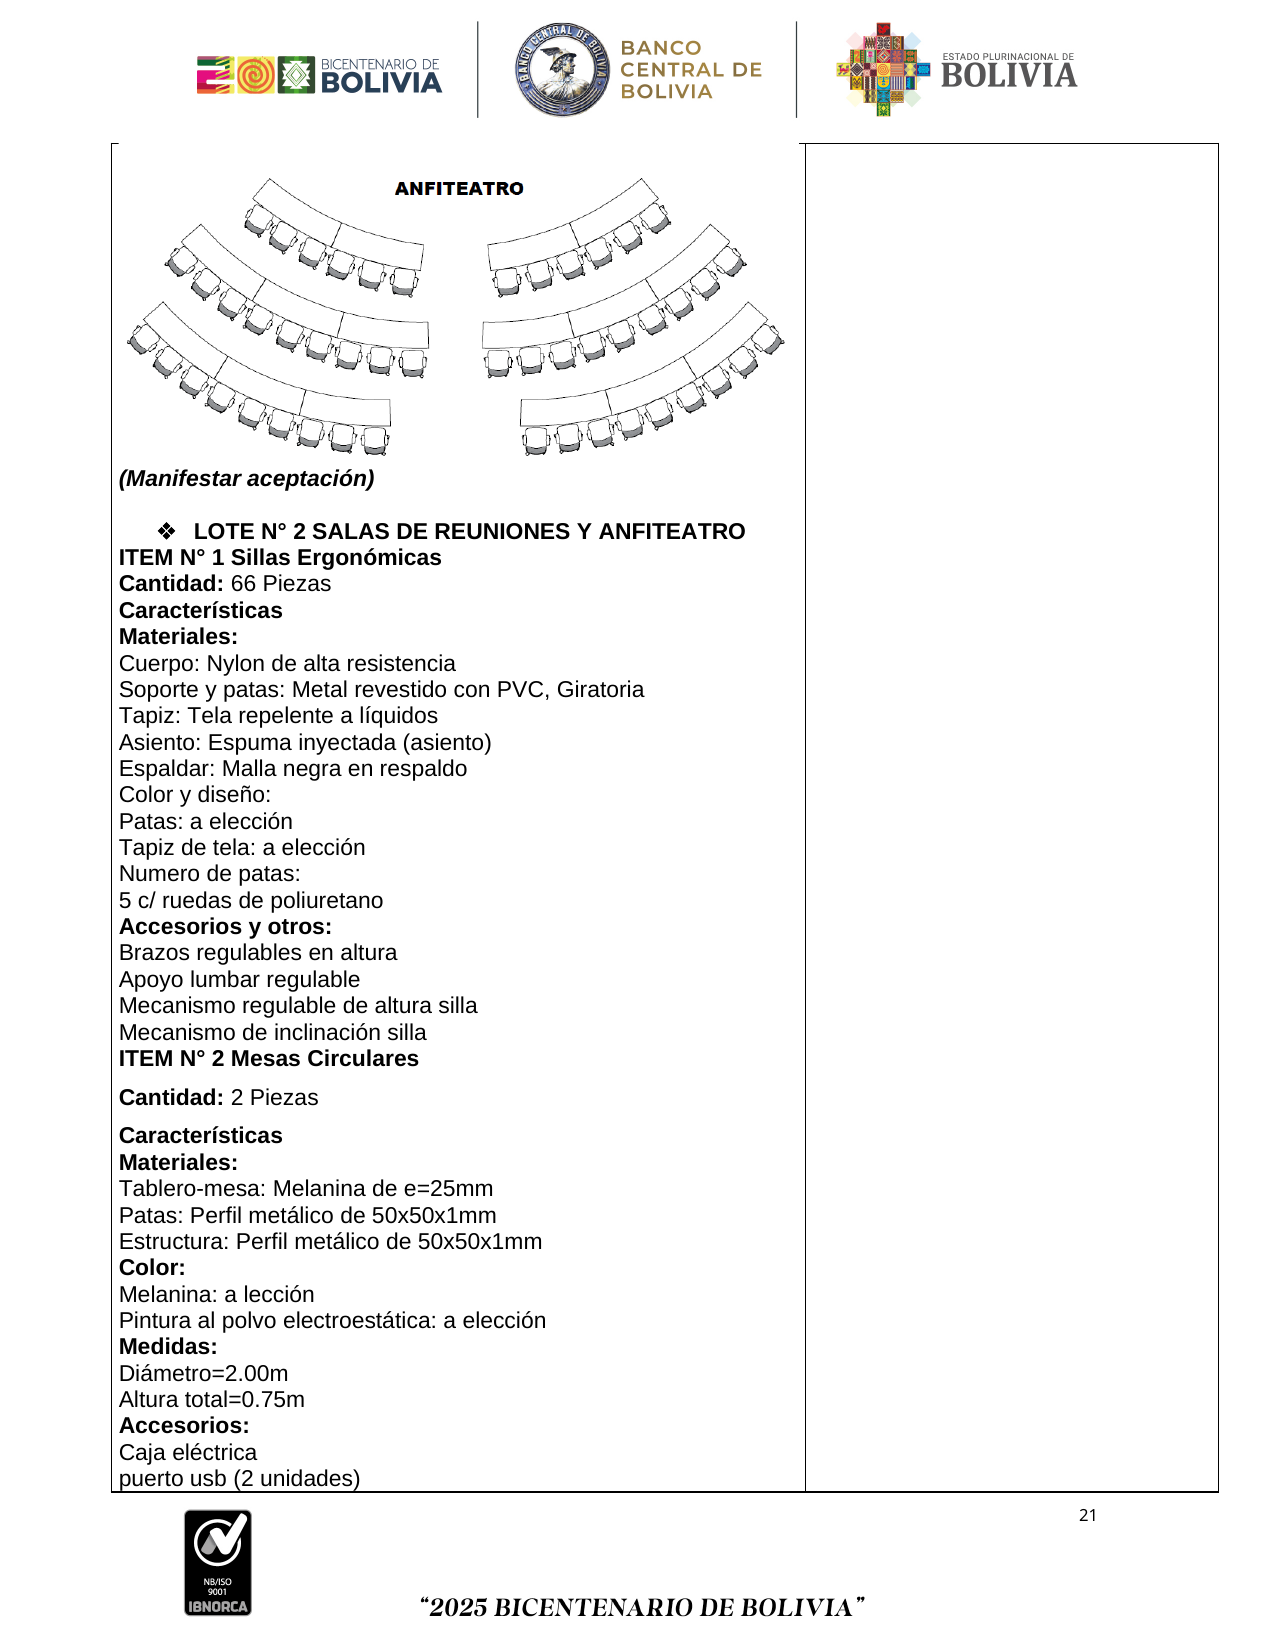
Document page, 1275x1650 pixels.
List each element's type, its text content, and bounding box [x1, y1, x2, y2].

picture [118, 143, 799, 465]
picture [0, 5, 1275, 121]
picture [3, 1507, 1275, 1650]
table_cell [806, 144, 1218, 1491]
